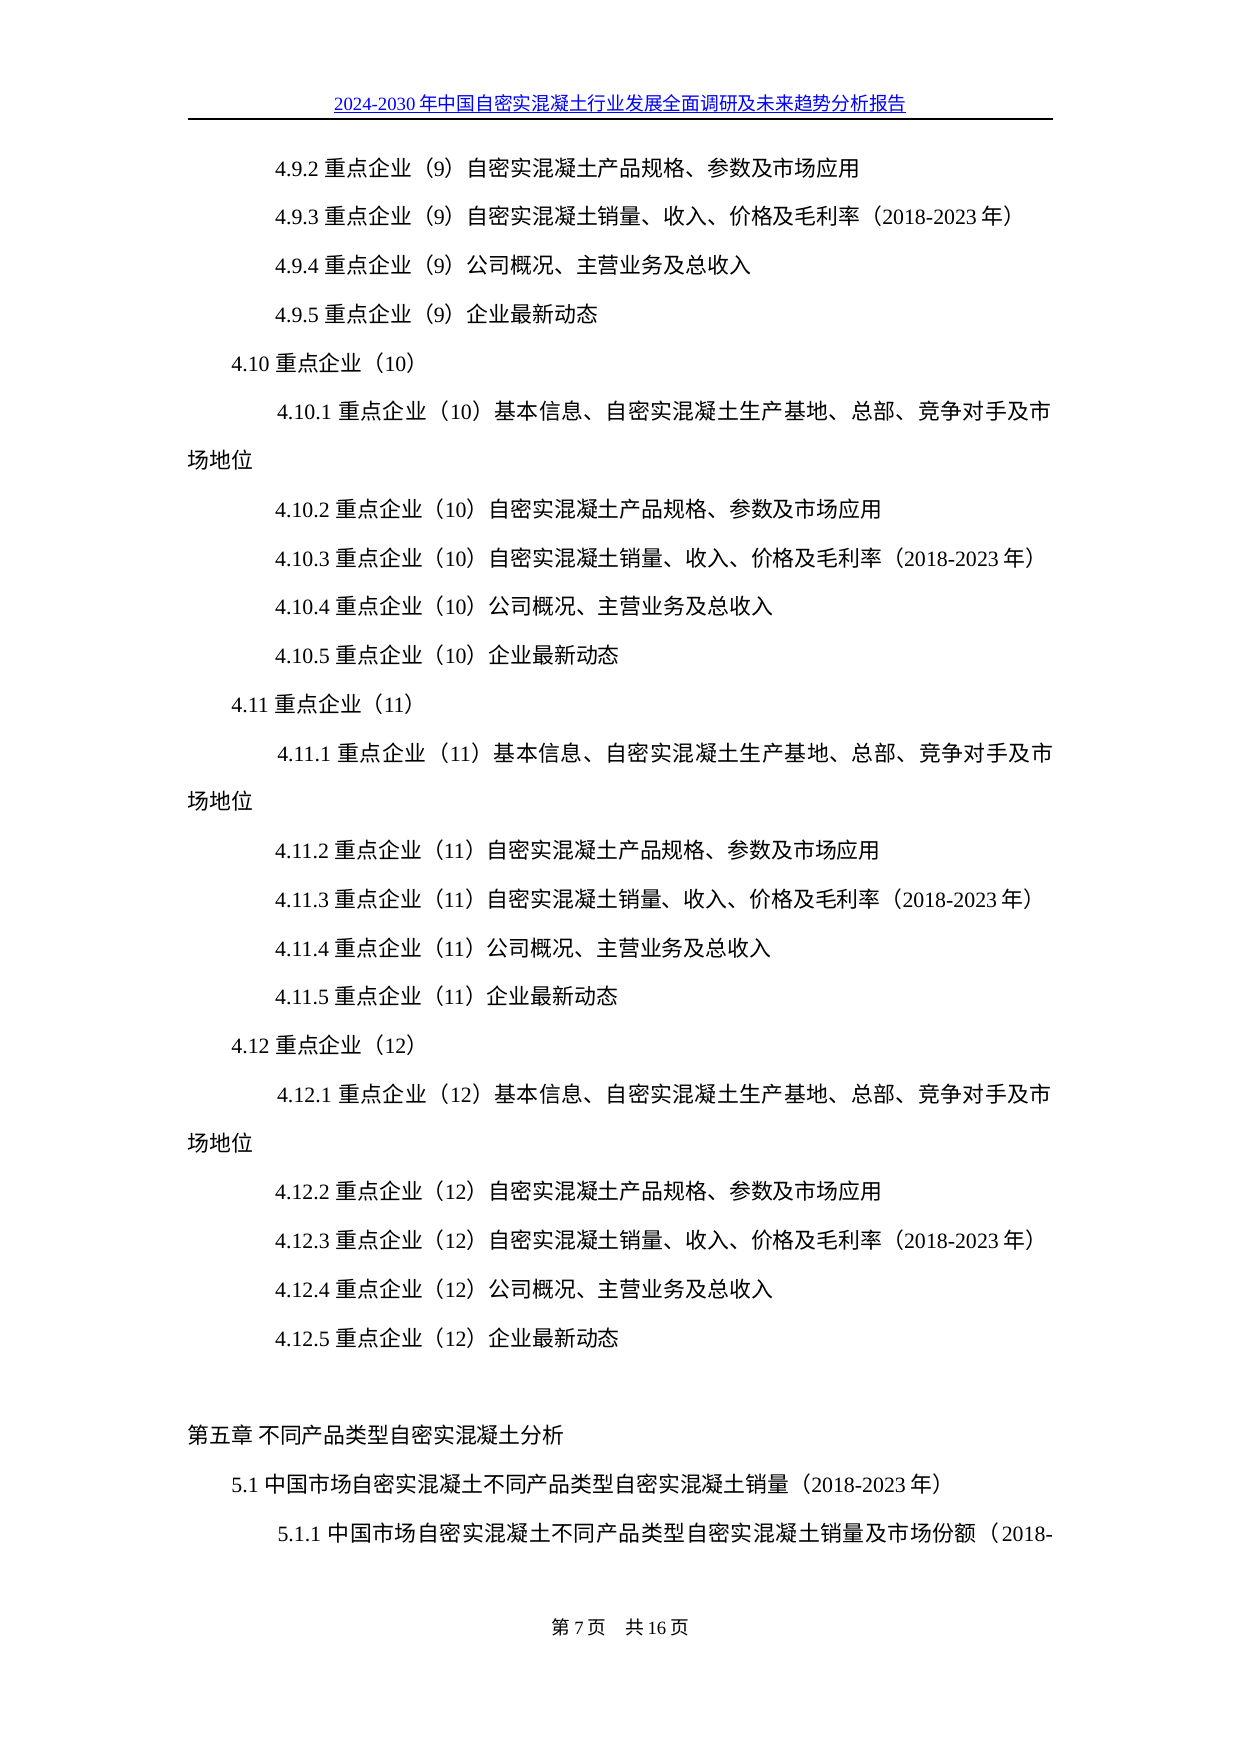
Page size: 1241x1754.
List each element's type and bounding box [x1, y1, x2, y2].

text [187, 150, 1053, 1548]
